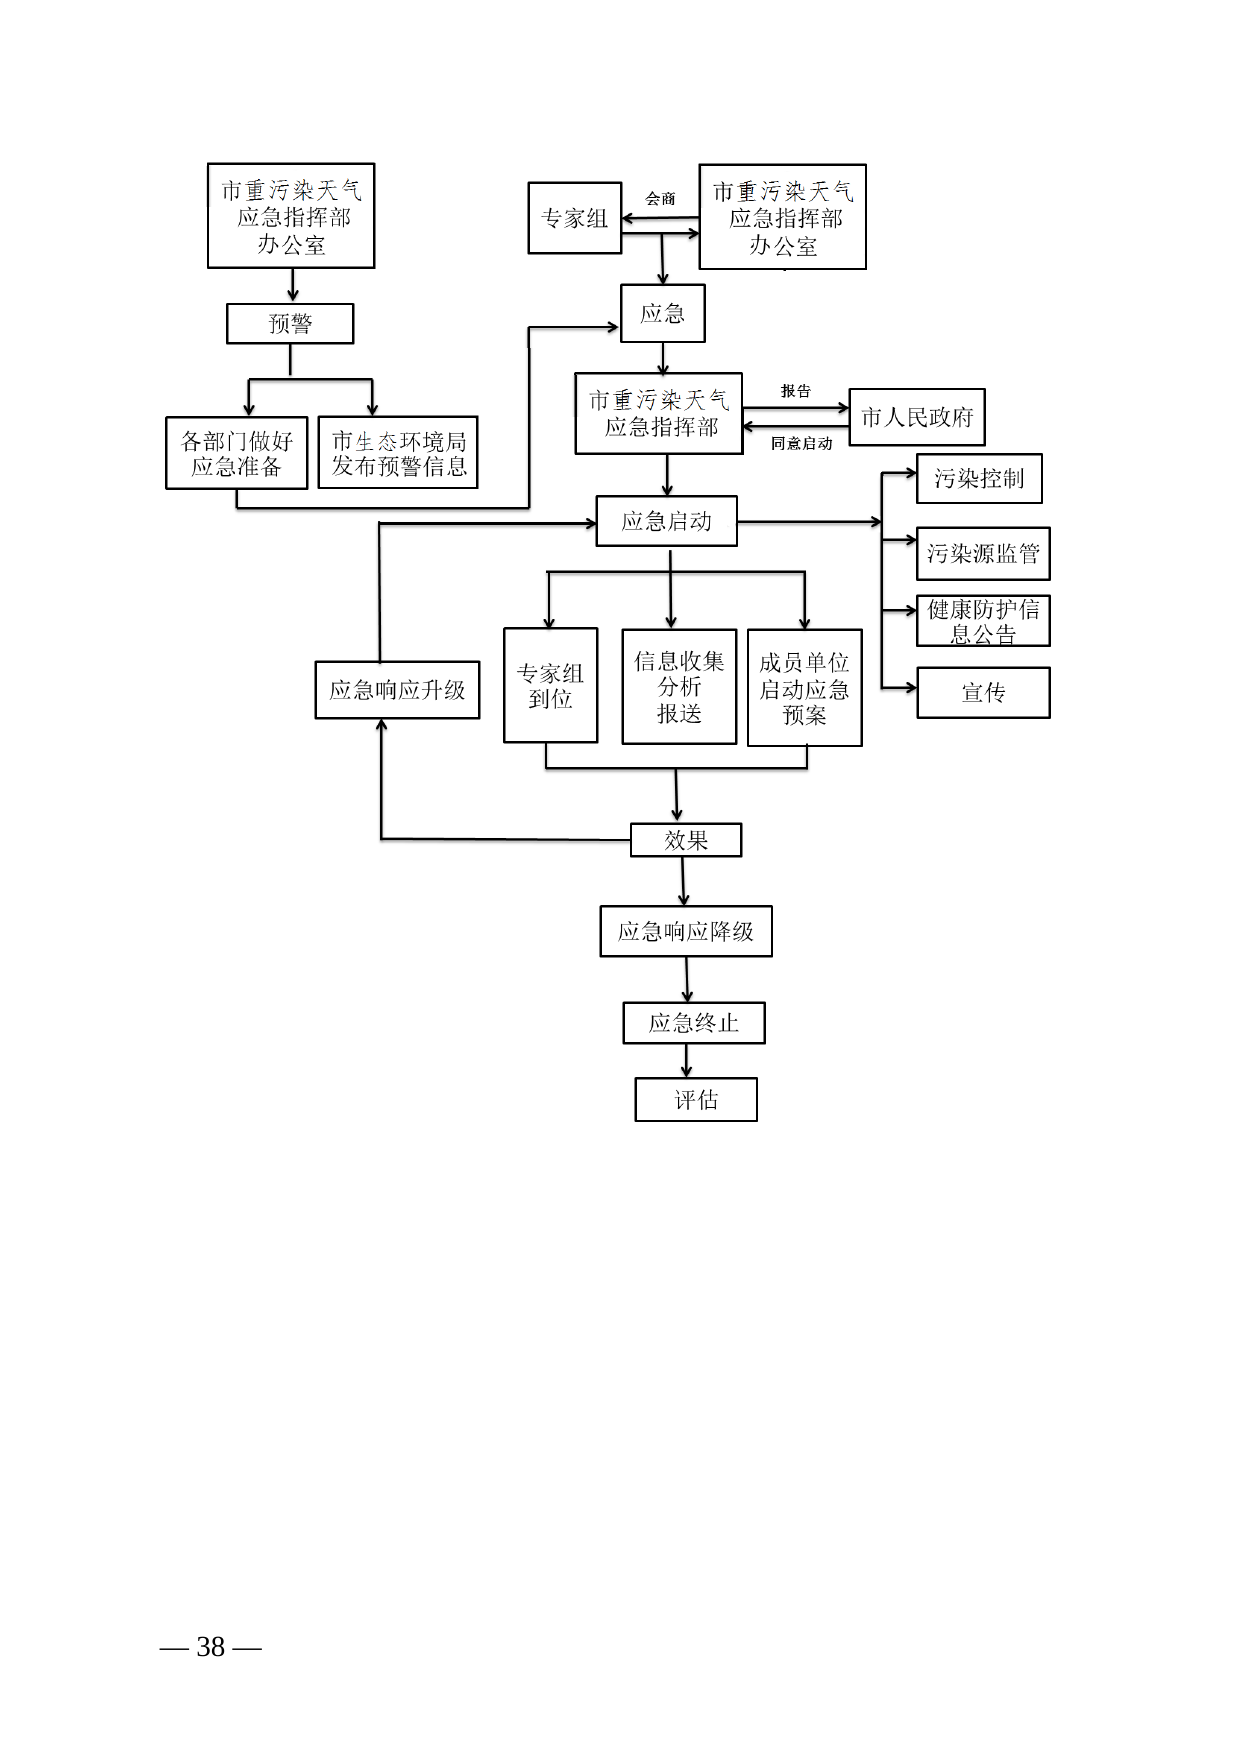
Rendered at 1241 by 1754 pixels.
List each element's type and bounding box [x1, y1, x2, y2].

picture [160, 160, 1052, 1131]
